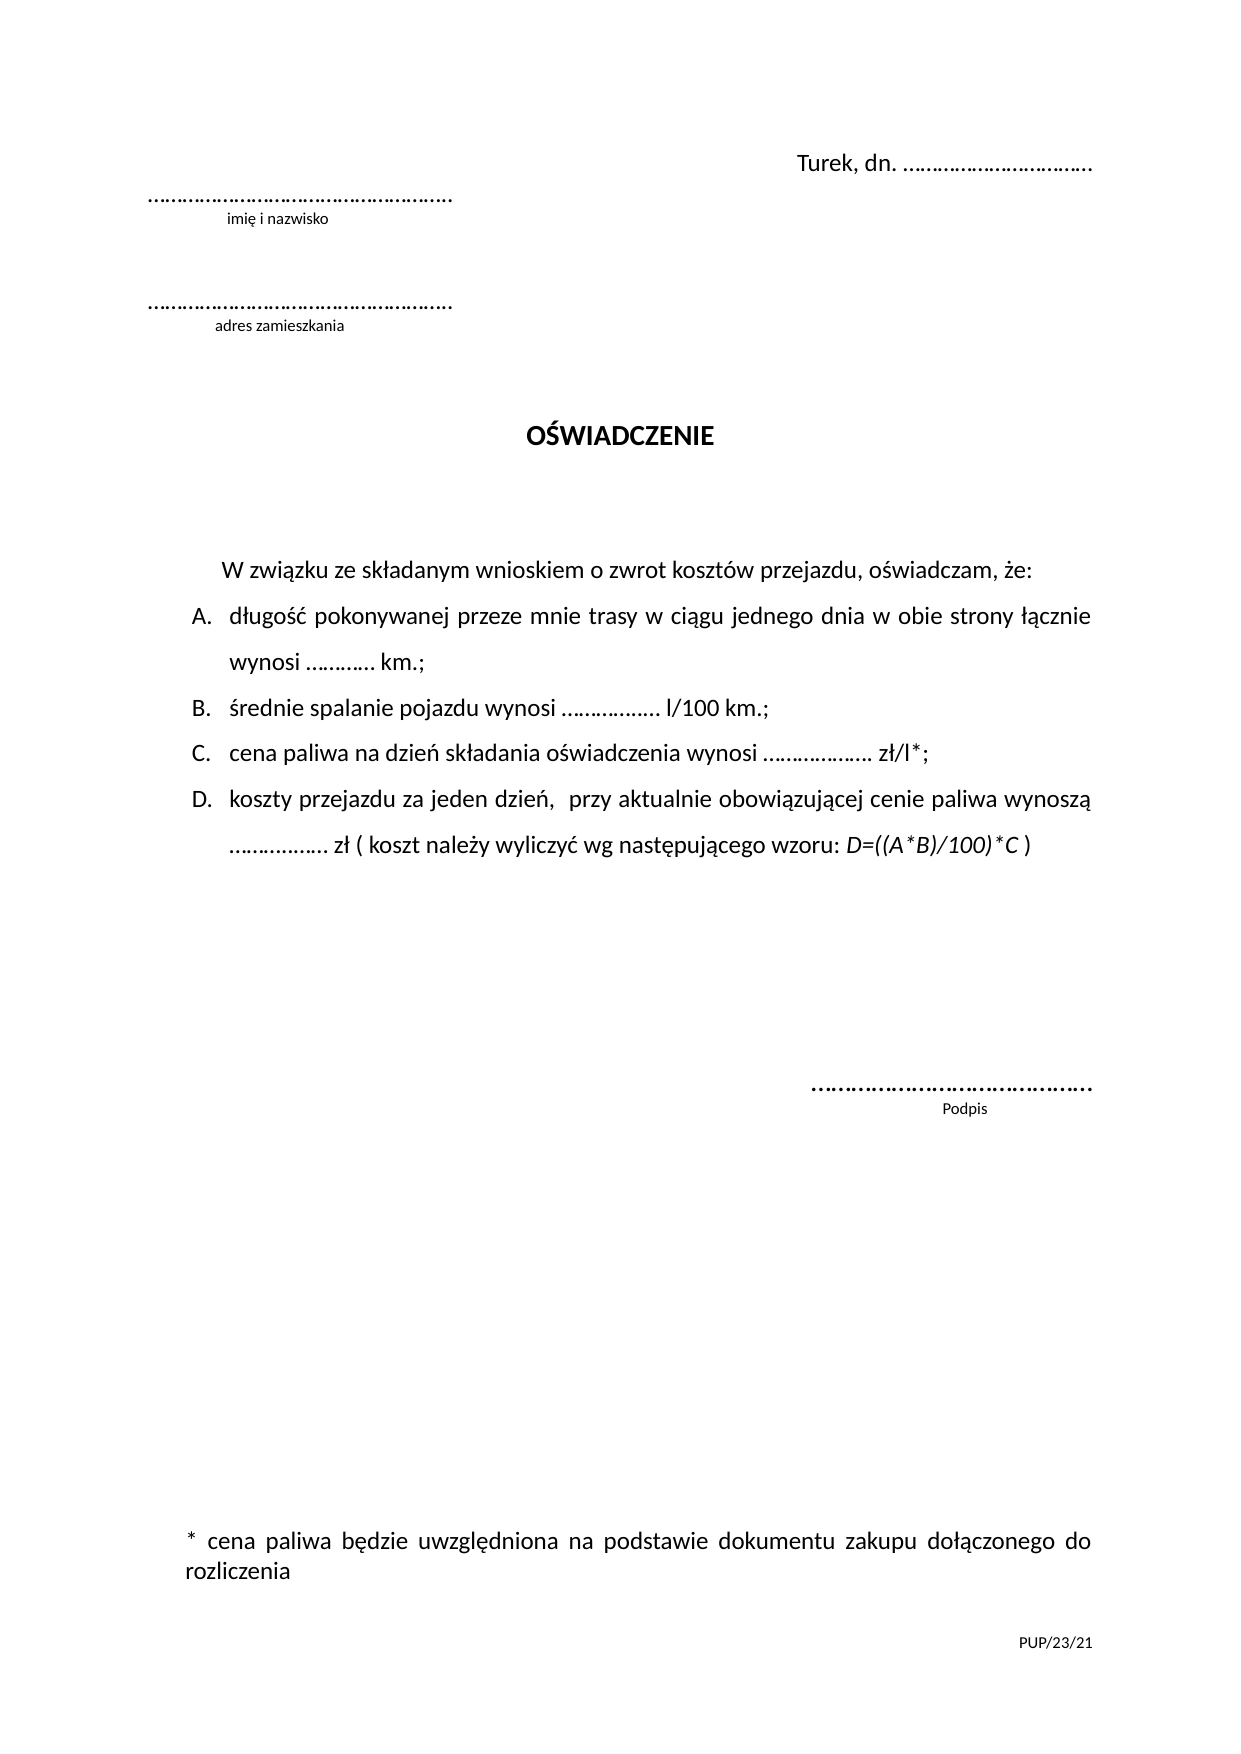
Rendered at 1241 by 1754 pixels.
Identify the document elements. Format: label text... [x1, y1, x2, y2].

text adres zamieszkania [148, 316, 1093, 336]
list średnie spalanie pojazdu wynosi …………..… l/100 km.; [192, 692, 1093, 722]
list cena paliwa na dzień składania oświadczenia wynosi ………………. zł/l*; [192, 737, 1093, 768]
list koszty przejazdu za jeden dzień, przy aktualnie obowiązującej cenie paliwa wynoszą ………..…… zł ( koszt należy wyliczyć wg następującego wzoru: D=((A*B)/100)*C ) [192, 783, 1093, 859]
text …………………………………………….. [148, 178, 1093, 209]
text imię i nazwisko [148, 209, 1093, 229]
text …………………………………… [148, 1063, 1093, 1098]
text * cena paliwa będzie uwzględniona na podstawie dokumentu zakupu dołączonego do rozliczenia [185, 1525, 1093, 1586]
text W związku ze składanym wnioskiem o zwrot kosztów przejazdu, oświadczam, że: [148, 554, 1093, 585]
list długość pokonywanej przeze mnie trasy w ciągu jednego dnia w obie strony łącznie wynosi ………… km.; [192, 600, 1093, 676]
text Turek, dn. …………………………… [148, 148, 1093, 178]
text OŚWIADCZENIE [148, 417, 1093, 453]
text …………………………………………….. [148, 285, 1093, 316]
text Podpis [148, 1098, 1093, 1119]
